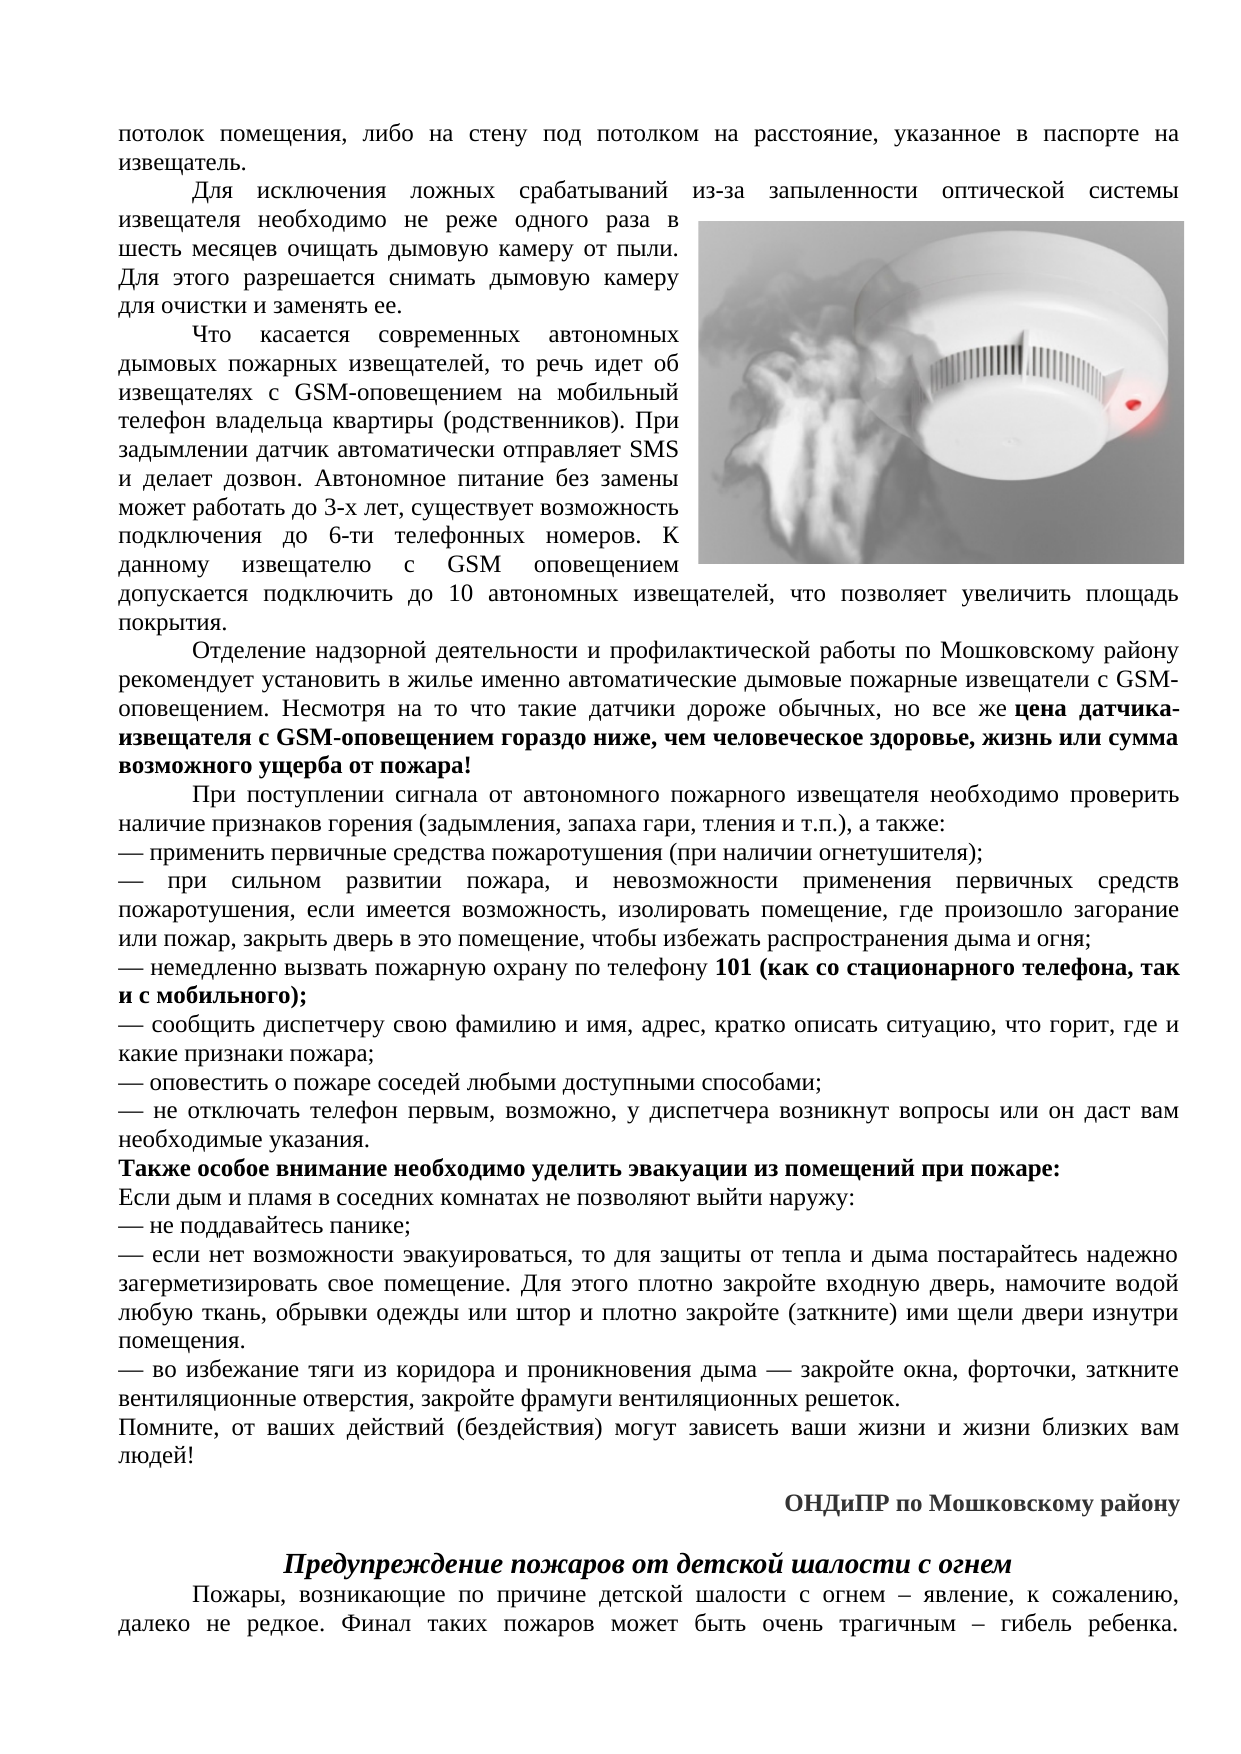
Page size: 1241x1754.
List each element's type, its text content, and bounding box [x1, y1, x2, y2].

text Что касается современных автономных дымовых пожарных извещателей, то речь идет об извещателях с GSM-оповещением на мобильный телефон владельца квартиры (родственников). При задымлении датчик автоматически отправляет SMS и делает дозвон. Автономное питание без замены может работать до 3-х лет, существует возможность подключения до 6-ти телефонных номеров. К данному извещателю с GSM оповещением допускается подключить до 10 автономных извещателей, что позволяет увеличить площадь покрытия. [118, 319, 1180, 636]
text — не поддавайтесь панике; [118, 1211, 1180, 1239]
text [118, 1579, 1180, 1637]
text Отделение надзорной деятельности и профилактической работы по Мошковскому району рекомендует установить в жилье именно автоматические дымовые пожарные извещатели с GSM-оповещением. Несмотря на то что такие датчики дороже обычных, но все же цена датчика-извещателя с GSM-оповещением гораздо ниже, чем человеческое здоровье, жизнь или сумма возможного ущерба от пожара! [118, 636, 1180, 779]
text Для исключения ложных срабатываний из-за запыленности оптической системы извещателя необходимо не реже одного раза в шесть месяцев очищать дымовую камеру от пыли. Для этого разрешается снимать дымовую камеру для очистки и заменять ее. [118, 176, 1180, 319]
text Также особое внимание необходимо уделить эвакуации из помещений при пожаре: [118, 1153, 1180, 1182]
picture [698, 221, 1185, 564]
text Если дым и пламя в соседних комнатах не позволяют выйти наружу: [118, 1182, 1180, 1211]
text — оповестить о пожаре соседей любыми доступными способами; [118, 1067, 1180, 1096]
text — если нет возможности эвакуироваться, то для защиты от тепла и дыма постарайтесь надежно загерметизировать свое помещение. Для этого плотно закройте входную дверь, намочите водой любую ткань, обрывки одежды или штор и плотно закройте (заткните) ими щели двери изнутри помещения. [118, 1239, 1180, 1354]
text ОНДиПР по Мошковскому району [118, 1488, 1180, 1517]
text — применить первичные средства пожаротушения (при наличии огнетушителя); [118, 837, 1180, 866]
text — при сильном развитии пожара, и невозможности применения первичных средств пожаротушения, если имеется возможность, изолировать помещение, где произошло загорание или пожар, закрыть дверь в это помещение, чтобы избежать распространения дыма и огня; [118, 866, 1180, 952]
text При поступлении сигнала от автономного пожарного извещателя необходимо проверить наличие признаков горения (задымления, запаха гари, тления и т.п.), а также: [118, 779, 1180, 837]
text — сообщить диспетчеру свою фамилию и имя, адрес, кратко описать ситуацию, что горит, где и какие признаки пожара; [118, 1009, 1180, 1067]
text Предупреждение пожаров от детской шалости с огнем [118, 1546, 1180, 1579]
text Помните, от ваших действий (бездействия) могут зависеть ваши жизни и жизни близких вам людей! [118, 1412, 1180, 1469]
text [118, 118, 1180, 176]
text — немедленно вызвать пожарную охрану по телефону 101 (как со стационарного телефона, так и с мобильного); [118, 952, 1180, 1009]
text — во избежание тяги из коридора и проникновения дыма — закройте окна, форточки, заткните вентиляционные отверстия, закройте фрамуги вентиляционных решеток. [118, 1354, 1180, 1412]
text — не отключать телефон первым, возможно, у диспетчера возникнут вопросы или он даст вам необходимые указания. [118, 1096, 1180, 1153]
